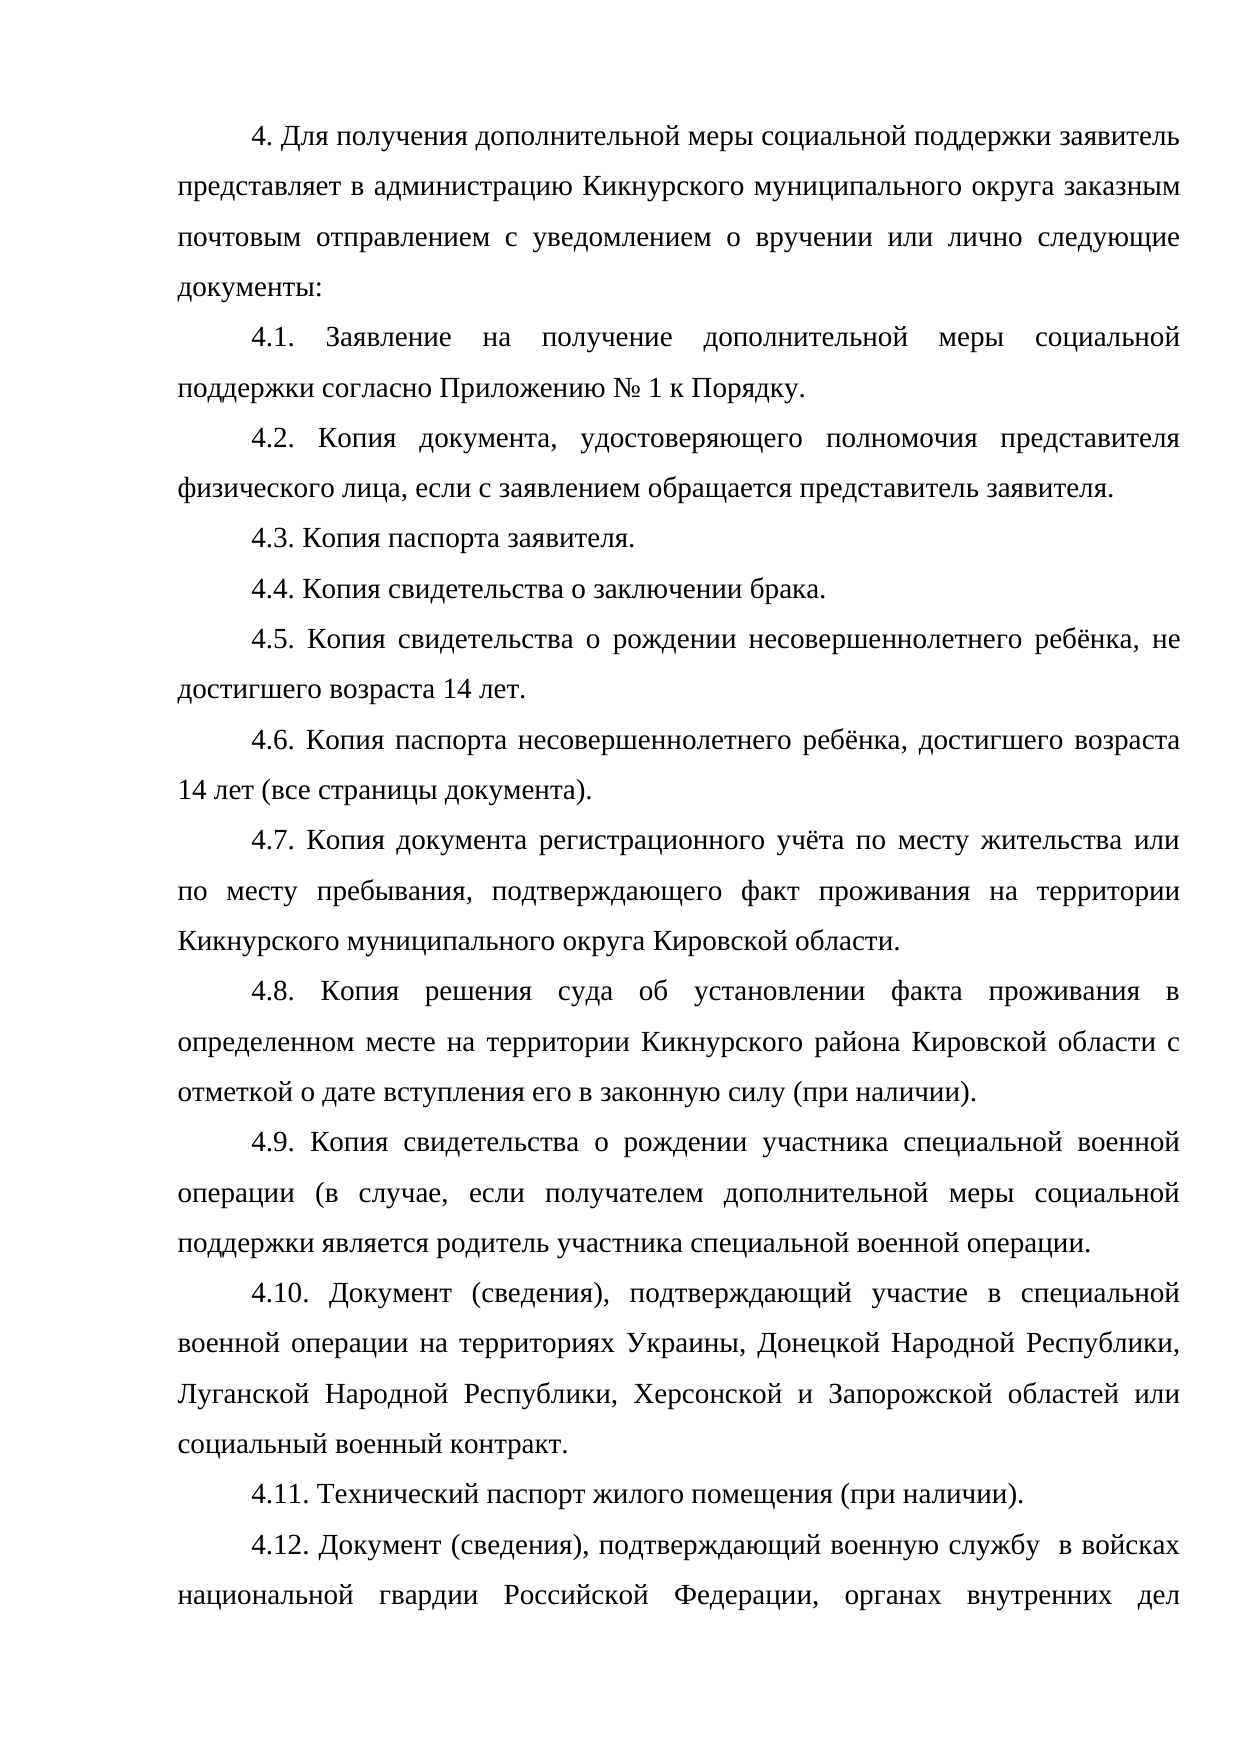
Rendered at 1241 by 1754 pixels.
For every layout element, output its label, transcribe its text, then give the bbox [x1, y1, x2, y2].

text 4.11. Технический паспорт жилого помещения (при наличии). [177, 1477, 1181, 1510]
text 4.3. Копия паспорта заявителя. [177, 521, 1181, 554]
text 4.4. Копия свидетельства о заключении брака. [177, 571, 1181, 604]
text 4.6. Копия паспорта несовершеннолетнего ребёнка, достигшего возраста 14 лет (все страницы документа). [177, 722, 1181, 806]
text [177, 1527, 1181, 1611]
text 4.2. Копия документа, удостоверяющего полномочия представителя физического лица, если с заявлением обращается представитель заявителя. [177, 420, 1181, 504]
text 4.10. Документ (сведения), подтверждающий участие в специальной военной операции на территориях Украины, Донецкой Народной Республики, Луганской Народной Республики, Херсонской и Запорожской областей или социальный военный контракт. [177, 1275, 1181, 1460]
text 4.5. Копия свидетельства о рождении несовершеннолетнего ребёнка, не достигшего возраста 14 лет. [177, 621, 1181, 705]
text 4. Для получения дополнительной меры социальной поддержки заявитель представляет в администрацию Кикнурского муниципального округа заказным почтовым отправлением с уведомлением о вручении или лично следующие документы: [177, 118, 1181, 303]
text 4.9. Копия свидетельства о рождении участника специальной военной операции (в случае, если получателем дополнительной меры социальной поддержки является родитель участника специальной военной операции. [177, 1124, 1181, 1258]
text 4.1. Заявление на получение дополнительной меры социальной поддержки согласно Приложению № 1 к Порядку. [177, 319, 1181, 403]
text 4.7. Копия документа регистрационного учёта по месту жительства или по месту пребывания, подтверждающего факт проживания на территории Кикнурского муниципального округа Кировской области. [177, 822, 1181, 957]
text 4.8. Копия решения суда об установлении факта проживания в определенном месте на территории Кикнурского района Кировской области с отметкой о дате вступления его в законную силу (при наличии). [177, 973, 1181, 1108]
